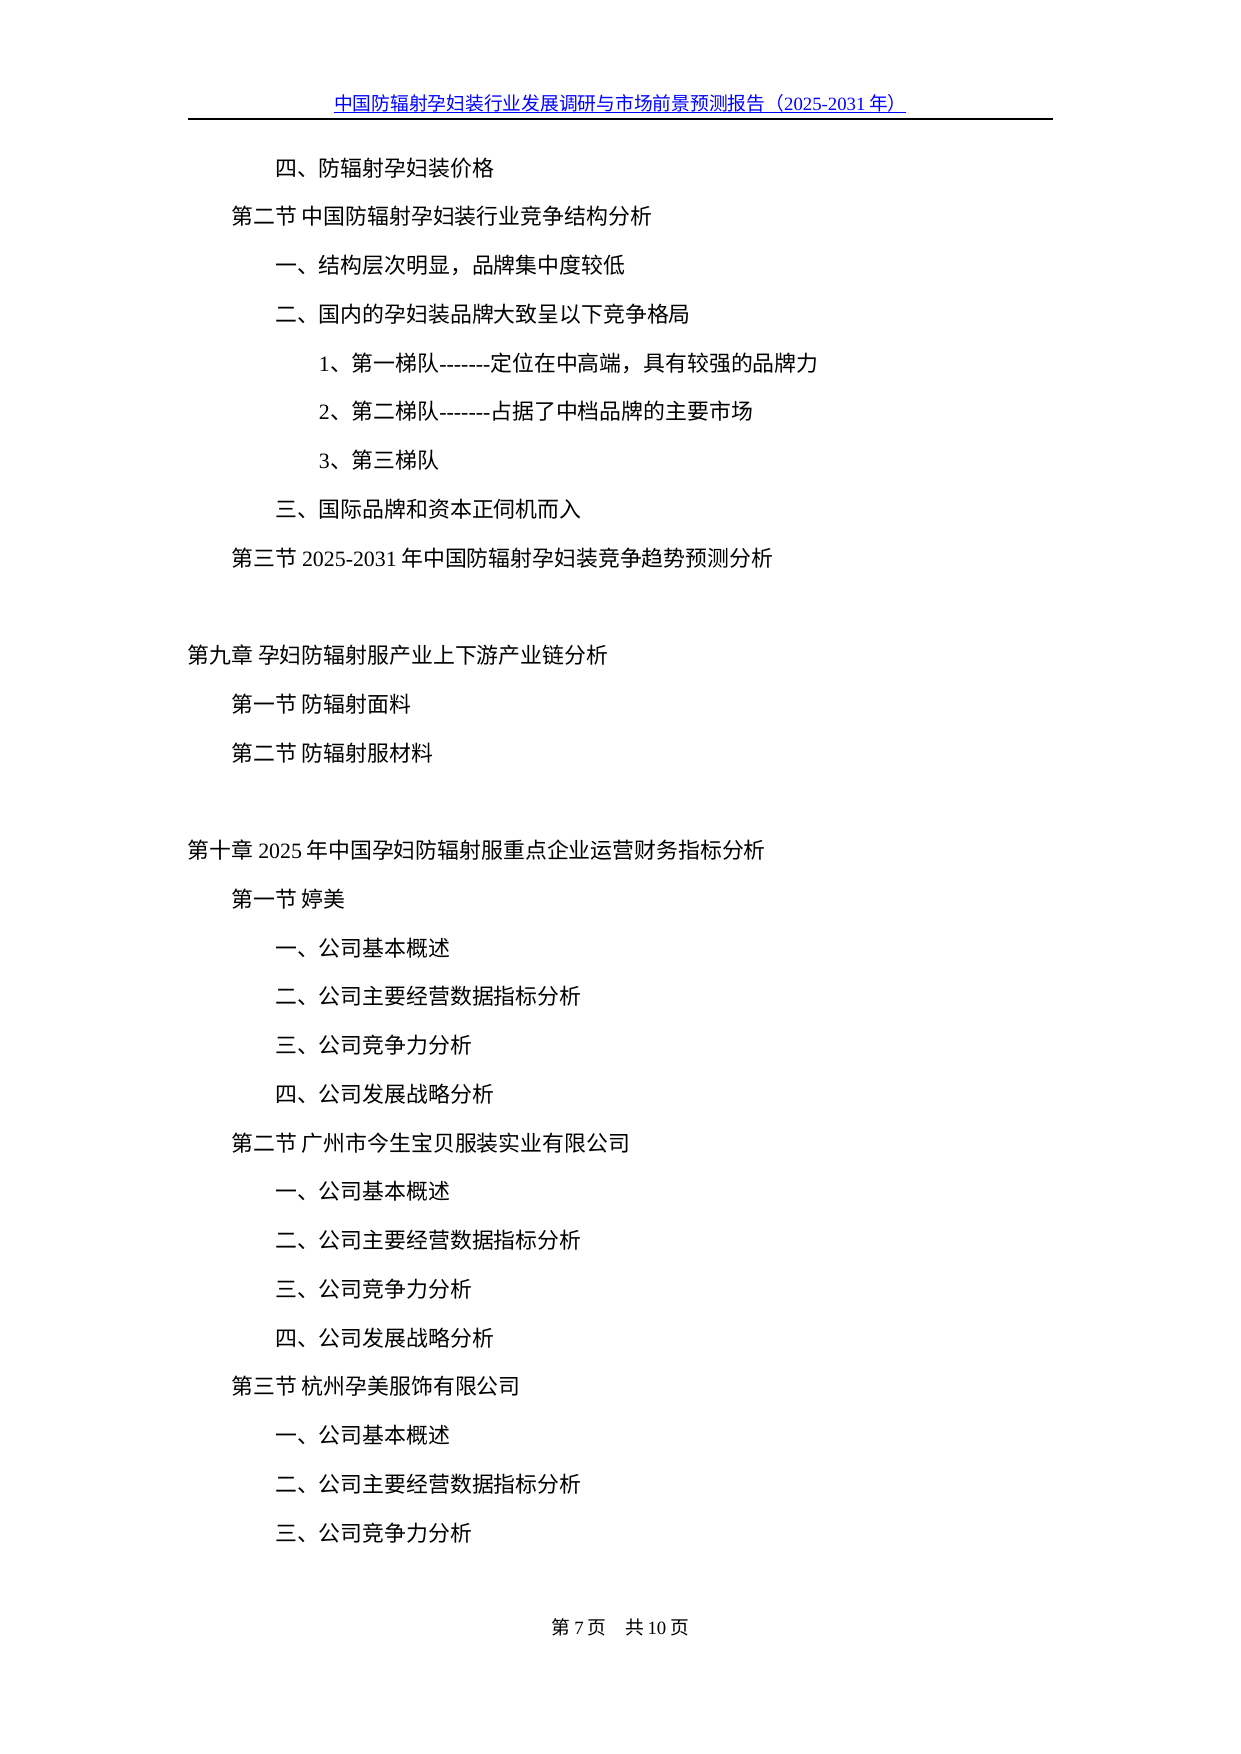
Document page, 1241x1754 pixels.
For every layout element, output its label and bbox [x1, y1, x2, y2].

text [187, 150, 1053, 1548]
